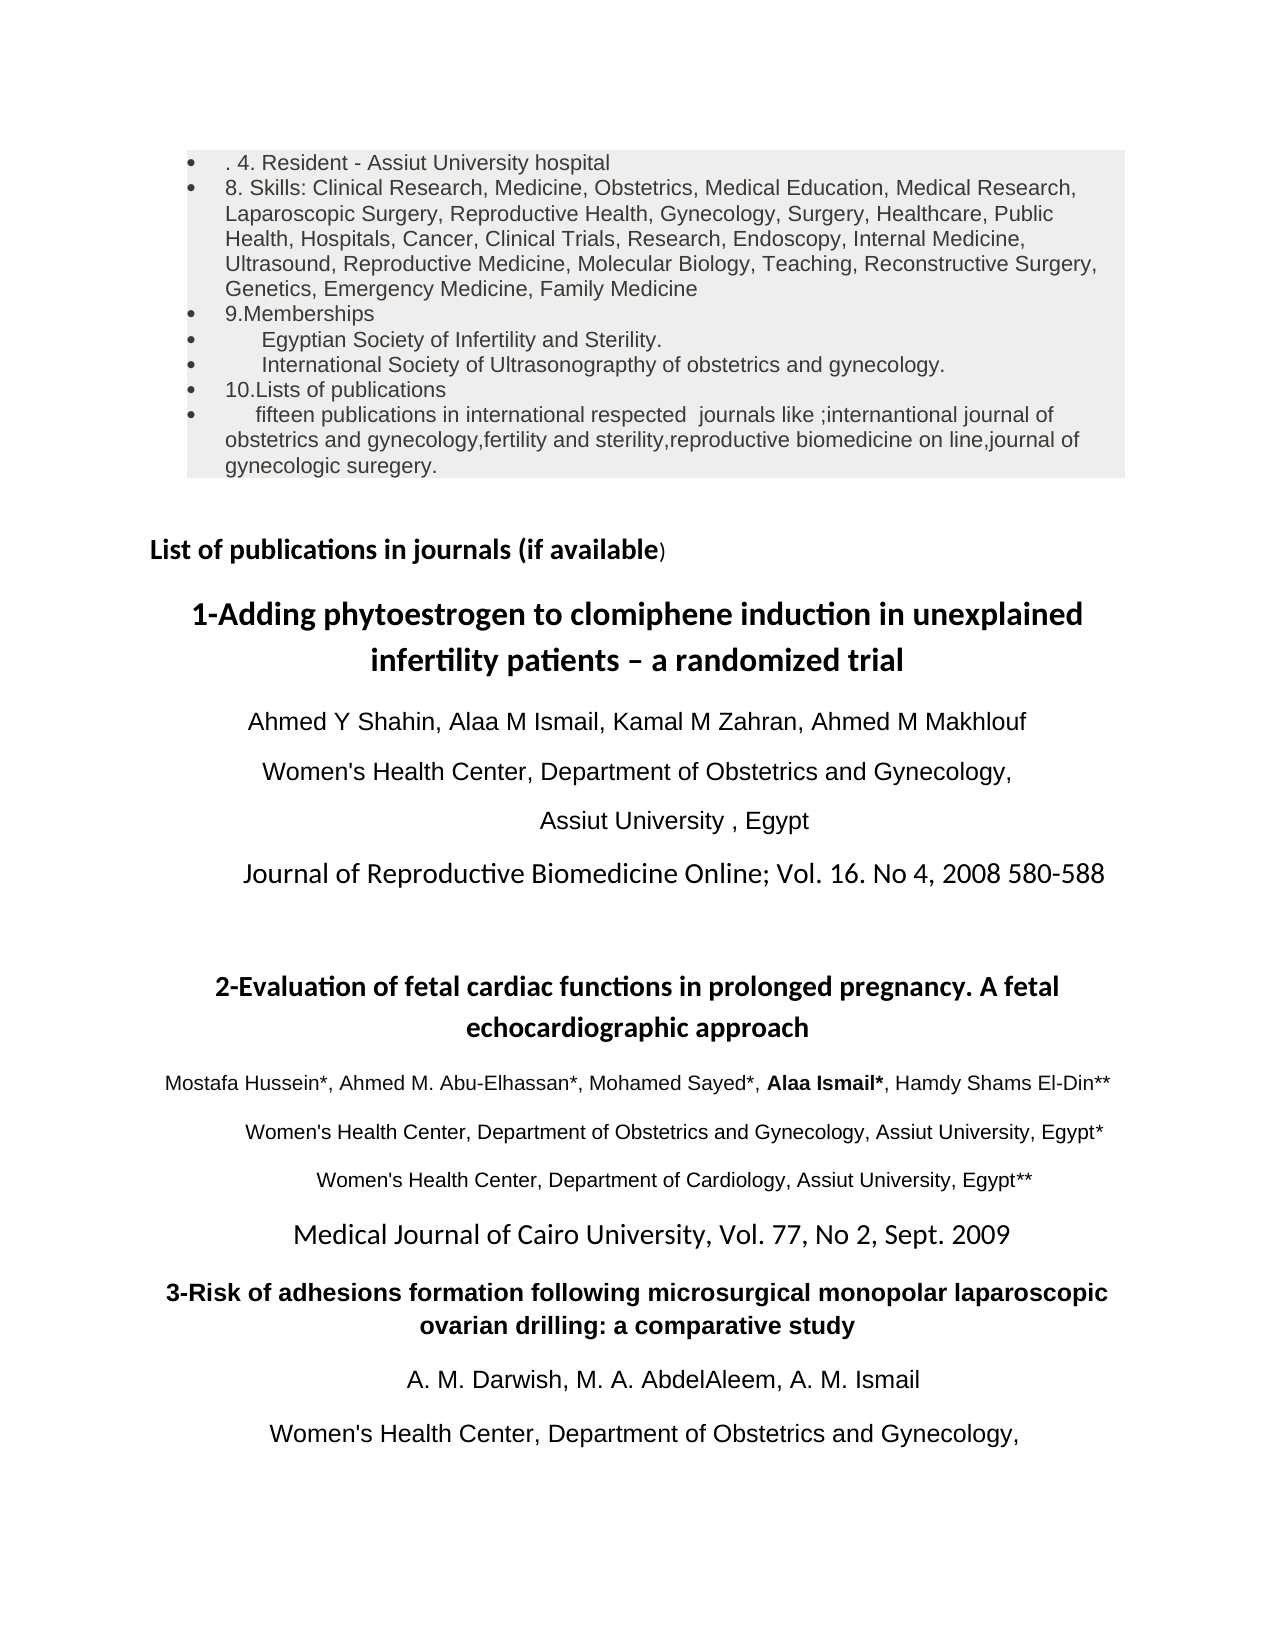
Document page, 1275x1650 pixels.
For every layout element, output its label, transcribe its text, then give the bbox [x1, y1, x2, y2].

list . 4. Resident - Assiut University hospital [187, 150, 1125, 175]
list 10.Lists of publications [187, 377, 1125, 402]
text 2-Evaluation of fetal cardiac functions in prolonged pregnancy. A fetal echocardiographic approach [150, 968, 1125, 1045]
text Women's Health Center, Department of Obstetrics and Gynecology, Assiut University, Egypt* [150, 1119, 1198, 1143]
list International Society of Ultrasonograpthy of obstetrics and gynecology. [187, 352, 1125, 377]
text List of publications in journals (if available) [150, 531, 1125, 566]
text Women's Health Center, Department of Obstetrics and Gynecology, [150, 756, 1125, 785]
text 3-Risk of adhesions formation following microsurgical monopolar laparoscopic ovarian drilling: a comparative study [150, 1278, 1125, 1340]
text A. M. Darwish, M. A. AbdelAleem, A. M. Ismail [187, 1365, 1140, 1394]
text Journal of Reproductive Biomedicine Online; Vol. 16. No 4, 2008 580-588 [150, 856, 1198, 891]
list Egyptian Society of Infertility and Sterility. [187, 326, 1125, 352]
list 8. Skills: Clinical Research, Medicine, Obstetrics, Medical Education, Medical Research, Laparoscopic Surgery, Reproductive Health, Gynecology, Surgery, Healthcare, Public Health, Hospitals, Cancer, Clinical Trials, Research, Endoscopy, Internal Medicine, Ultrasound, Reproductive Medicine, Molecular Biology, Teaching, Reconstructive Surgery, Genetics, Emergency Medicine, Family Medicine [187, 175, 1125, 301]
text Ahmed Y Shahin, Alaa M Ismail, Kamal M Zahran, Ahmed M Makhlouf [150, 707, 1125, 736]
text 1-Adding phytoestrogen to clomiphene induction in unexplained infertility patients – a randomized trial [150, 592, 1125, 680]
text Women's Health Center, Department of Cardiology, Assiut University, Egypt** [150, 1168, 1198, 1192]
list 9.Memberships [187, 301, 1125, 326]
list fifteen publications in international respected journals like ;internantional journal of obstetrics and gynecology,fertility and sterility,reproductive biomedicine on line,journal of gynecologic suregery. [187, 402, 1125, 478]
text Medical Journal of Cairo University, Vol. 77, No 2, Sept. 2009 [150, 1216, 1154, 1252]
text Women's , Department of Obstetrics and Gynecology, [150, 1419, 1140, 1447]
text Mostafa Hussein*, Ahmed M. Abu-Elhassan*, Mohamed Sayed*, Alaa Ismail*, Hamdy Shams El-Din** [150, 1071, 1125, 1095]
